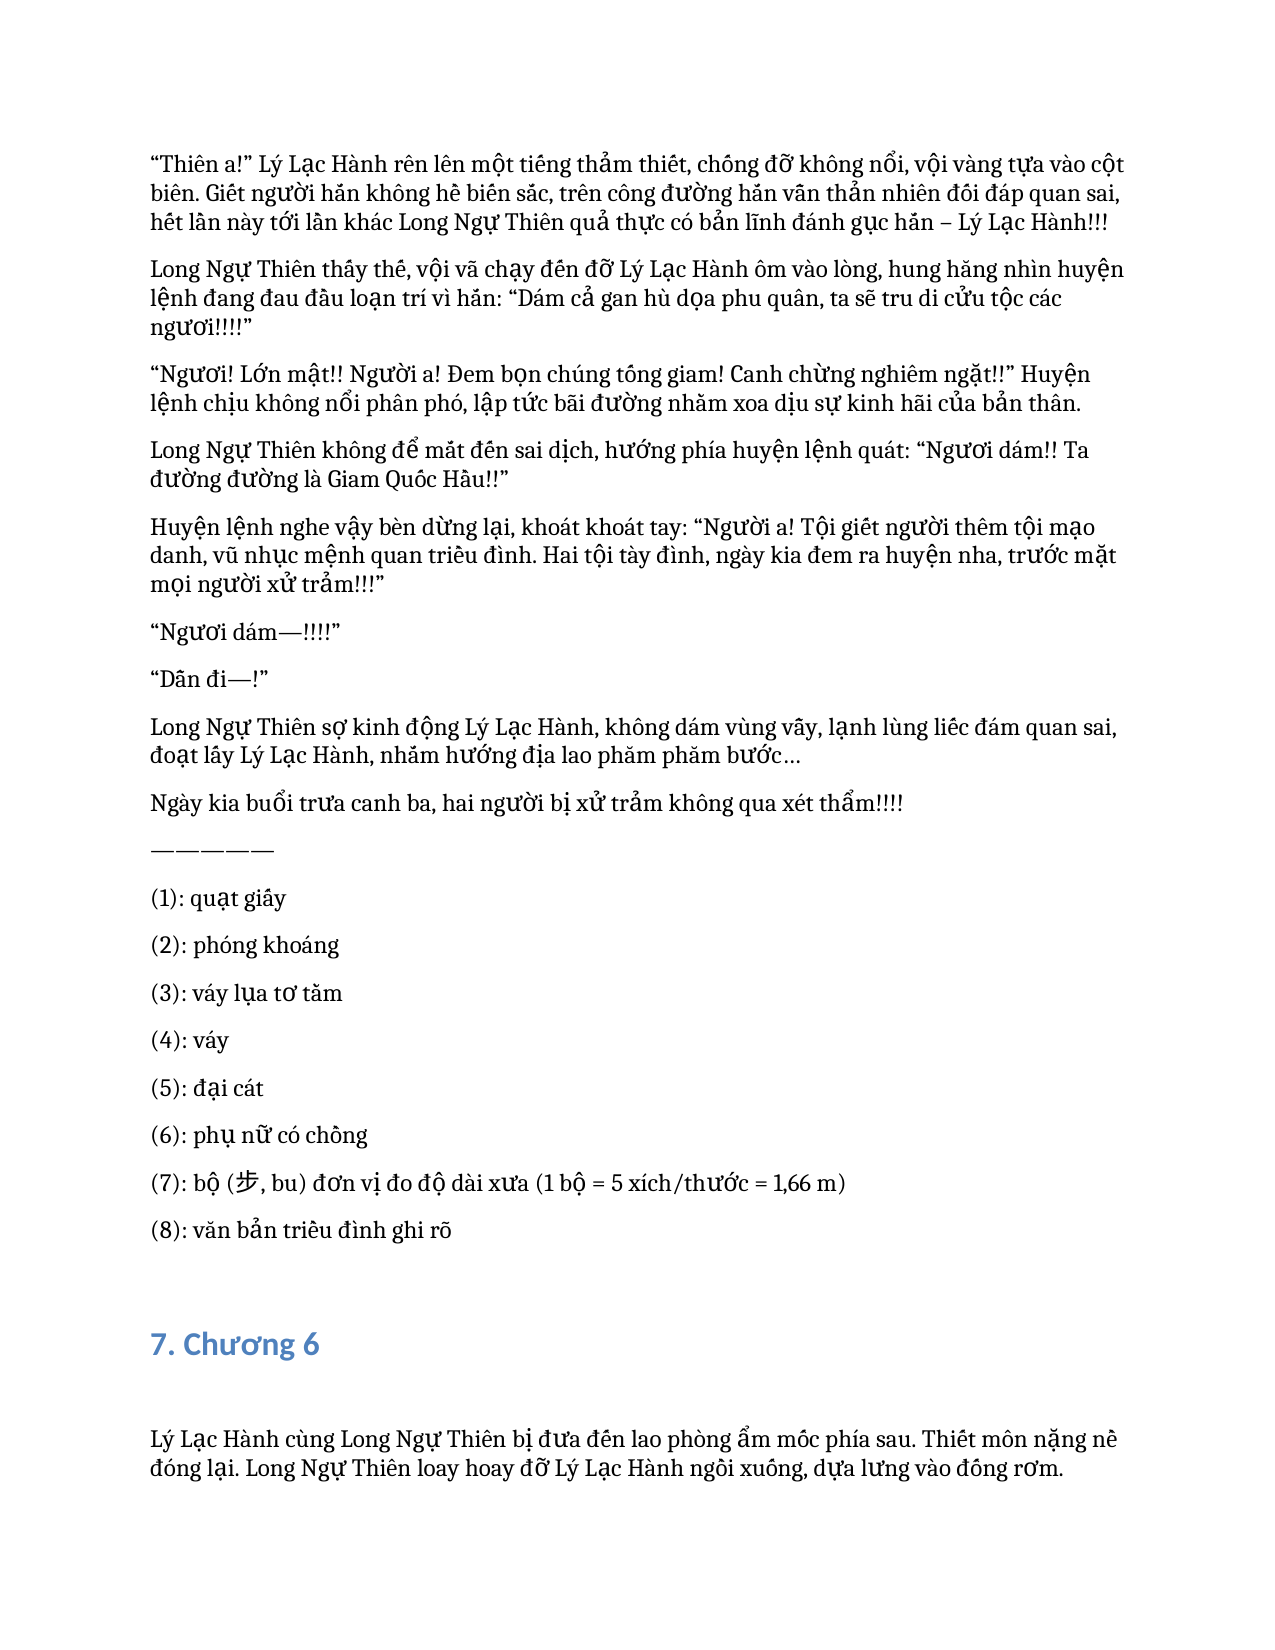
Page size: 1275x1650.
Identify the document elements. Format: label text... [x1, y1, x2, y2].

text Ngày kia buổi trưa canh ba, hai người bị xử trảm không qua xét thẩm!!!! [150, 789, 1125, 817]
subtitle 7. Chương 6 [150, 1323, 1125, 1364]
text Huyện lệnh nghe vậy bèn dừng lại, khoát khoát tay: “Người a! Tội giết người thêm tội mạo danh, vũ nhục mệnh quan triều đình. Hai tội tày đình, ngày kia đem ra huyện nha, trước mặt mọi người xử trảm!!!” [150, 512, 1125, 599]
text (6): phụ nữ có chồng [150, 1121, 1125, 1150]
text (1): quạt giấy [150, 884, 1125, 912]
text Long Ngự Thiên thấy thế, vội vã chạy đến đỡ Lý Lạc Hành ôm vào lòng, hung hăng nhìn huyện lệnh đang đau đầu loạn trí vì hắn: “Dám cả gan hù dọa phu quân, ta sẽ tru di cửu tộc các ngươi!!!!” [150, 255, 1125, 341]
text Long Ngự Thiên sợ kinh động Lý Lạc Hành, không dám vùng vẫy, lạnh lùng liếc đám quan sai, đoạt lấy Lý Lạc Hành, nhắm hướng địa lao phăm phăm bước… [150, 712, 1125, 770]
text “Ngươi dám—!!!!” [150, 617, 1125, 646]
text Long Ngự Thiên không để mắt đến sai dịch, hướng phía huyện lệnh quát: “Ngươi dám!! Ta đường đường là Giam Quốc Hầu!!” [150, 436, 1125, 494]
text (8): văn bản triều đình ghi rõ [150, 1216, 1125, 1302]
text (5): đại cát [150, 1074, 1125, 1102]
text ————— [150, 836, 1125, 865]
text “Ngươi! Lớn mật!! Người a! Đem bọn chúng tống giam! Canh chừng nghiêm ngặt!!” Huyện lệnh chịu không nổi phân phó, lập tức bãi đường nhằm xoa dịu sự kinh hãi của bản thân. [150, 360, 1125, 417]
text (2): phóng khoáng [150, 931, 1125, 960]
text “Dẫn đi—!” [150, 665, 1125, 694]
text (7): bộ (步, bu) đơn vị đo độ dài xưa (1 bộ = 5 xích/thước = 1,66 m) [150, 1169, 1125, 1197]
text Lý Lạc Hành cùng Long Ngự Thiên bị đưa đến lao phòng ẩm mốc phía sau. Thiết môn nặng nề đóng lại. Long Ngự Thiên loay hoay đỡ Lý Lạc Hành ngồi xuống, dựa lưng vào đống rơm. [150, 1368, 1125, 1483]
text (4): váy [150, 1026, 1125, 1055]
text (3): váy lụa tơ tằm [150, 979, 1125, 1007]
text “Thiên a!” Lý Lạc Hành rên lên một tiếng thảm thiết, chống đỡ không nổi, vội vàng tựa vào cột biên. Giết người hắn không hề biến sắc, trên công đường hắn vẫn thản nhiên đối đáp quan sai, hết lần này tới lần khác Long Ngự Thiên quả thực có bản lĩnh đánh gục hắn – Lý Lạc Hành!!! [150, 150, 1125, 236]
